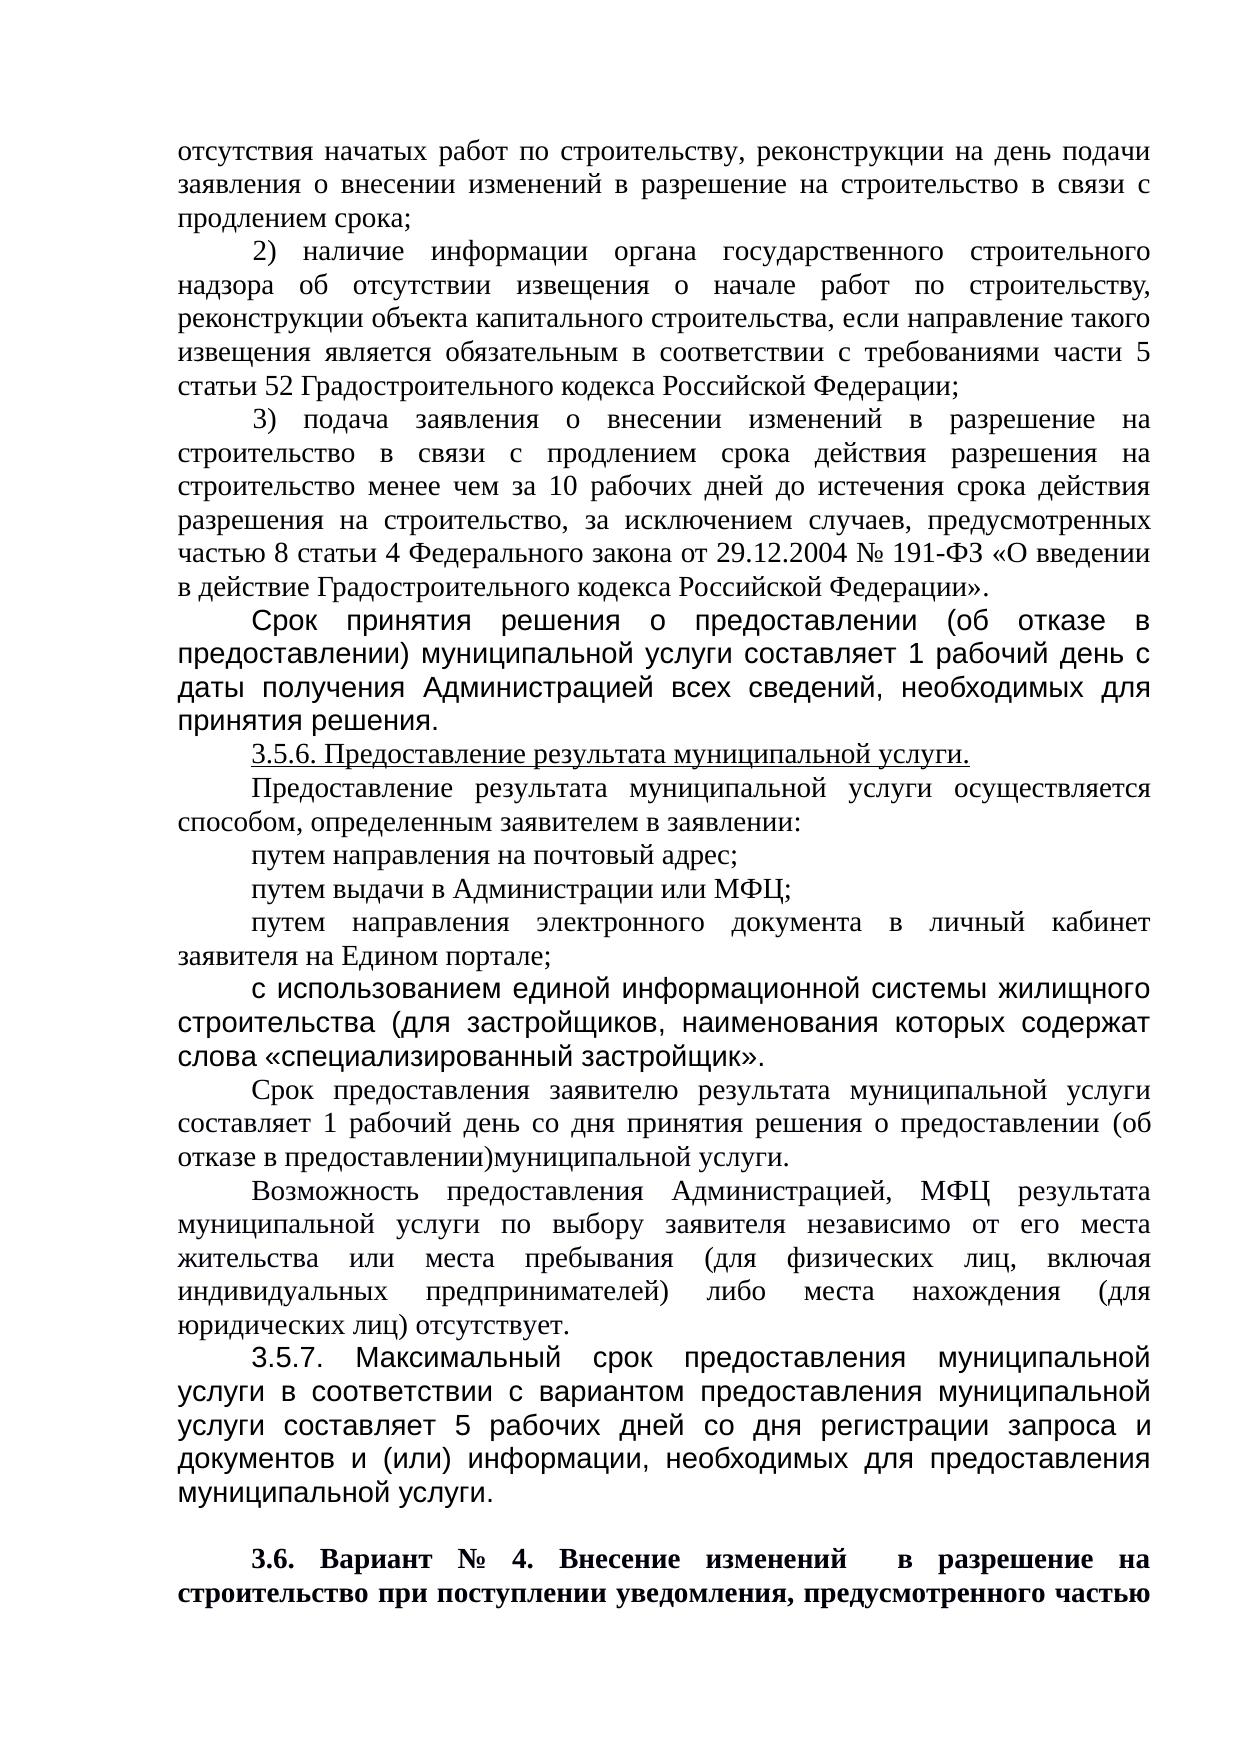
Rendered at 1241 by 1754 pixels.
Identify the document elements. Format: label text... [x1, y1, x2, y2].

text с использованием единой информационной системы жилищного строительства (для застройщиков, наименования которых содержат слова «специализированный застройщик». [177, 971, 1152, 1072]
text Предоставление результата муниципальной услуги осуществляется способом, определенным заявителем в заявлении: [177, 770, 1152, 837]
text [177, 1542, 1152, 1609]
text Срок предоставления заявителю результата муниципальной услуги составляет 1 рабочий день со дня принятия решения о предоставлении (об отказе в предоставлении)муниципальной услуги. [177, 1072, 1152, 1173]
text 3.5.6. Предоставление результата муниципальной услуги. [177, 737, 1152, 770]
text Срок принятия решения о предоставлении (об отказе в предоставлении) муниципальной услуги составляет 1 рабочий день с даты получения Администрацией всех сведений, необходимых для принятия решения. [177, 602, 1152, 737]
text путем выдачи в Администрации или МФЦ; [177, 871, 1152, 904]
text Возможность предоставления Администрацией, МФЦ результата муниципальной услуги по выбору заявителя независимо от его места жительства или места пребывания (для физических лиц, включая индивидуальных предпринимателей) либо места нахождения (для юридических лиц) отсутствует. [177, 1173, 1152, 1340]
text путем направления электронного документа в личный кабинет заявителя на Едином портале; [177, 904, 1152, 971]
text 3.5.7. Максимальный срок предоставления муниципальной услуги в соответствии с вариантом предоставления муниципальной услуги составляет 5 рабочих дней со дня регистрации запроса и документов и (или) информации, необходимых для предоставления муниципальной услуги. [177, 1340, 1152, 1508]
text 3) подача заявления о внесении изменений в разрешение на строительство в связи с продлением срока действия разрешения на строительство менее чем за 10 рабочих дней до истечения срока действия разрешения на строительство, за исключением случаев, предусмотренных частью 8 статьи 4 Федерального закона от 29.12.2004 № 191-ФЗ «О введении в действие Градостроительного кодекса Российской Федерации». [177, 401, 1152, 602]
text путем направления на почтовый адрес; [177, 837, 1152, 871]
text 2) наличие информации органа государственного строительного надзора об отсутствии извещения о начале работ по строительству, реконструкции объекта капитального строительства, если направление такого извещения является обязательным в соответствии с требованиями части 5 статьи 52 Градостроительного кодекса Российской Федерации; [177, 233, 1152, 401]
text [177, 133, 1152, 233]
